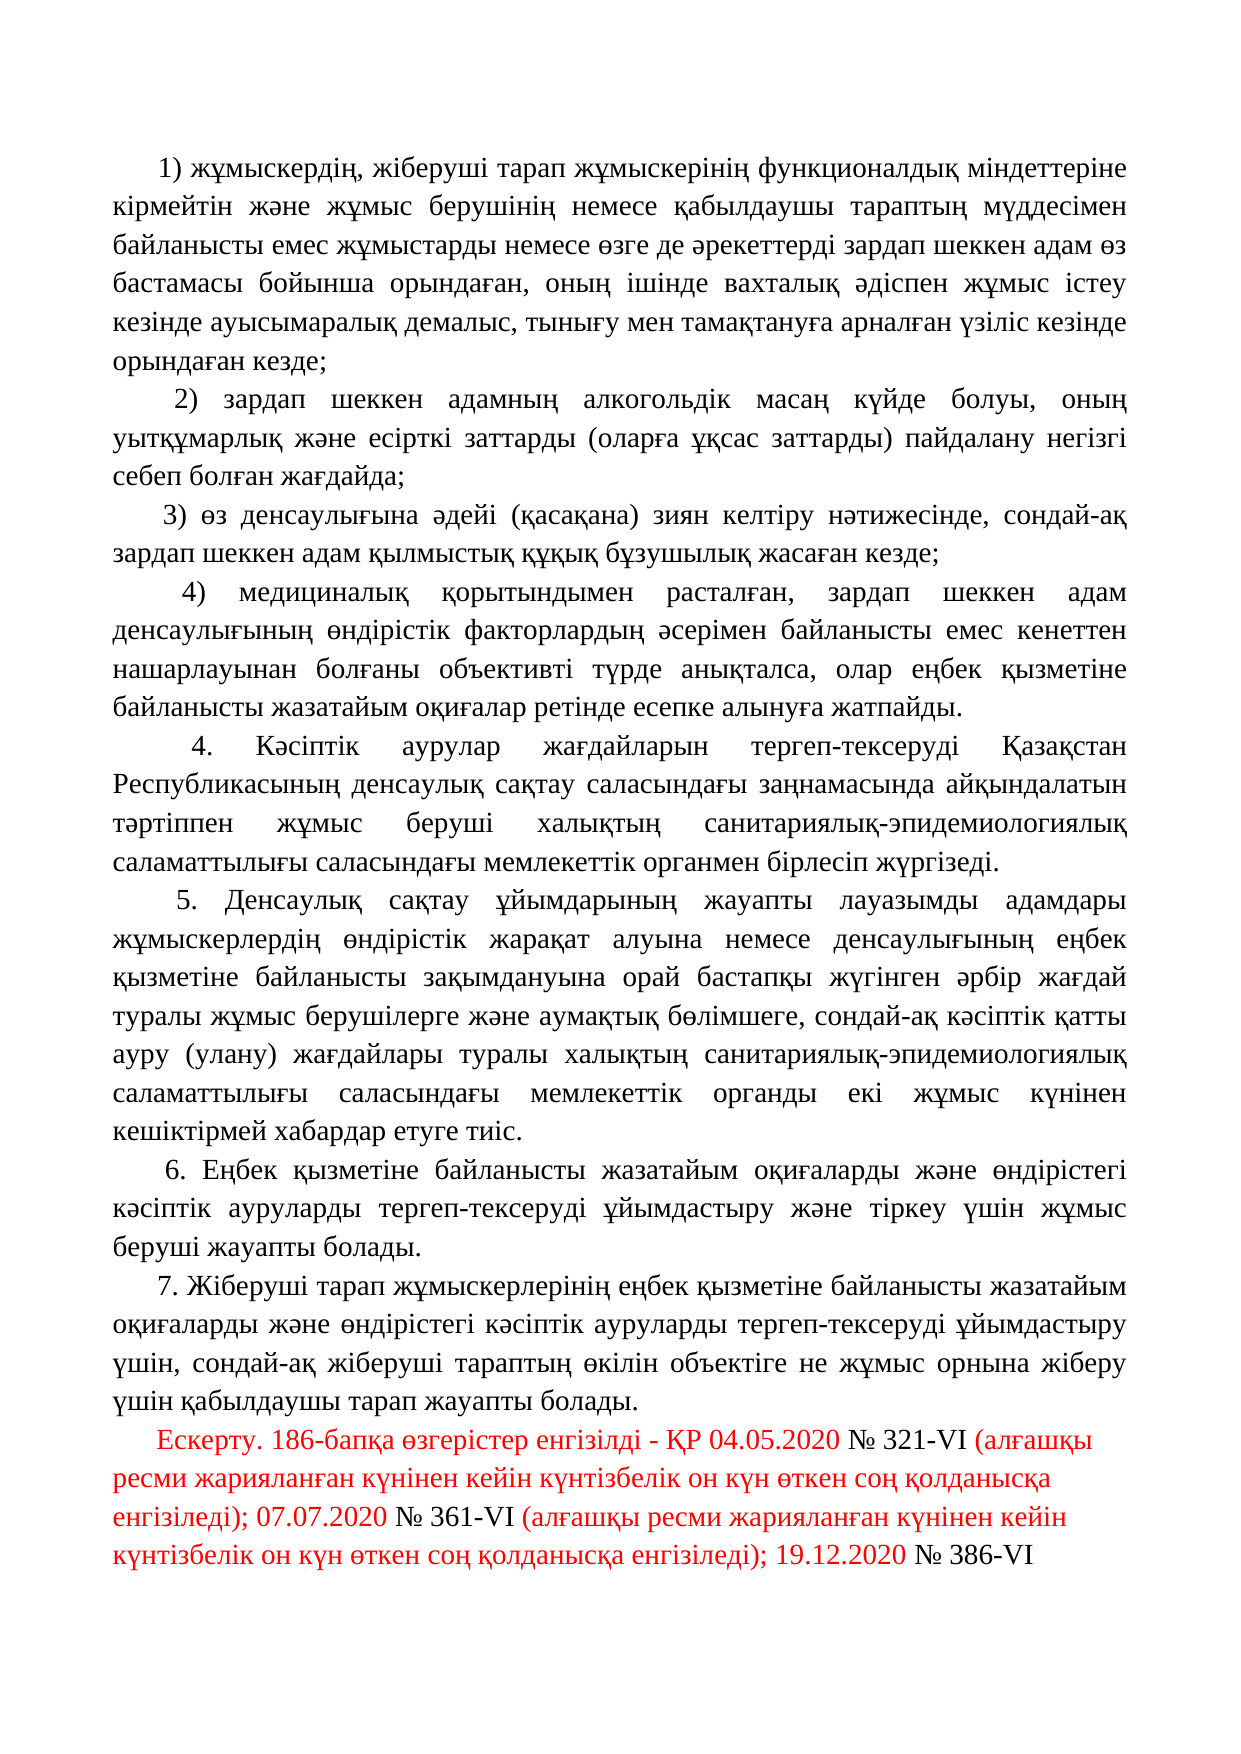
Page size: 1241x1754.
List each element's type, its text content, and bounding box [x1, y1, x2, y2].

text 4. Кәсіптік аурулар жағдайларын тергеп-тексеруді Қазақстан Республикасының денсаулық сақтау саласындағы заңнамасында айқындалатын тәртіппен жұмыс беруші халықтың санитариялық-эпидемиологиялық саламаттылығы саласындағы мемлекеттік органмен бірлесіп жүргізеді. [112, 728, 1128, 877]
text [112, 1422, 1128, 1571]
text 3) өз денсаулығына әдейі (қасақана) зиян келтіру нәтижесінде, сондай-ақ зардап шеккен адам қылмыстық құқық бұзушылық жасаған кезде; [112, 497, 1128, 569]
text 6. Еңбек қызметіне байланысты жазатайым оқиғаларды және өндірістегі кәсіптік ауруларды тергеп-тексеруді ұйымдастыру және тіркеу үшін жұмыс беруші жауапты болады. [112, 1152, 1128, 1263]
text 7. Жіберуші тарап жұмыскерлерінің еңбек қызметіне байланысты жазатайым оқиғаларды және өндірістегі кәсіптік ауруларды тергеп-тексеруді ұйымдастыру үшін, сондай-ақ жіберуші тараптың өкілін объектіге не жұмыс орнына жіберу үшін қабылдаушы тарап жауапты болады. [112, 1268, 1128, 1417]
text 5. Денсаулық сақтау ұйымдарының жауапты лауазымды адамдары жұмыскерлердің өндірістік жарақат алуына немесе денсаулығының еңбек қызметіне байланысты зақымдануына орай бастапқы жүгінген әрбір жағдай туралы жұмыс берушілерге және аумақтық бөлімшеге, сондай-ақ кәсіптік қатты ауру (улану) жағдайлары туралы халықтың санитариялық-эпидемиологиялық саламаттылығы саласындағы мемлекеттік органды екі жұмыс күнінен кешіктірмей хабардар етуге тиіс. [112, 882, 1128, 1147]
text 4) медициналық қорытындымен расталған, зардап шеккен адам денсаулығының өндірістік факторлардың әсерімен байланысты емес кенеттен нашарлауынан болғаны объективті түрде анықталса, олар еңбек қызметіне байланысты жазатайым оқиғалар ретінде есепке алынуға жатпайды. [112, 574, 1128, 723]
text 1) жұмыскердің, жіберуші тарап жұмыскерінің функционалдық міндеттеріне кірмейтін және жұмыс берушінің немесе қабылдаушы тараптың мүддесімен байланысты емес жұмыстарды немесе өзге де әрекеттерді зардап шеккен адам өз бастамасы бойынша орындаған, оның ішінде вахталық әдіспен жұмыс істеу кезінде ауысымаралық демалыс, тынығу мен тамақтануға арналған үзіліс кезінде орындаған кезде; [112, 150, 1128, 376]
text 2) зардап шеккен адамның алкогольдік масаң күйде болуы, оның уытқұмарлық және есірткі заттарды (оларға ұқсас заттарды) пайдалану негізгі себеп болған жағдайда; [112, 381, 1128, 492]
